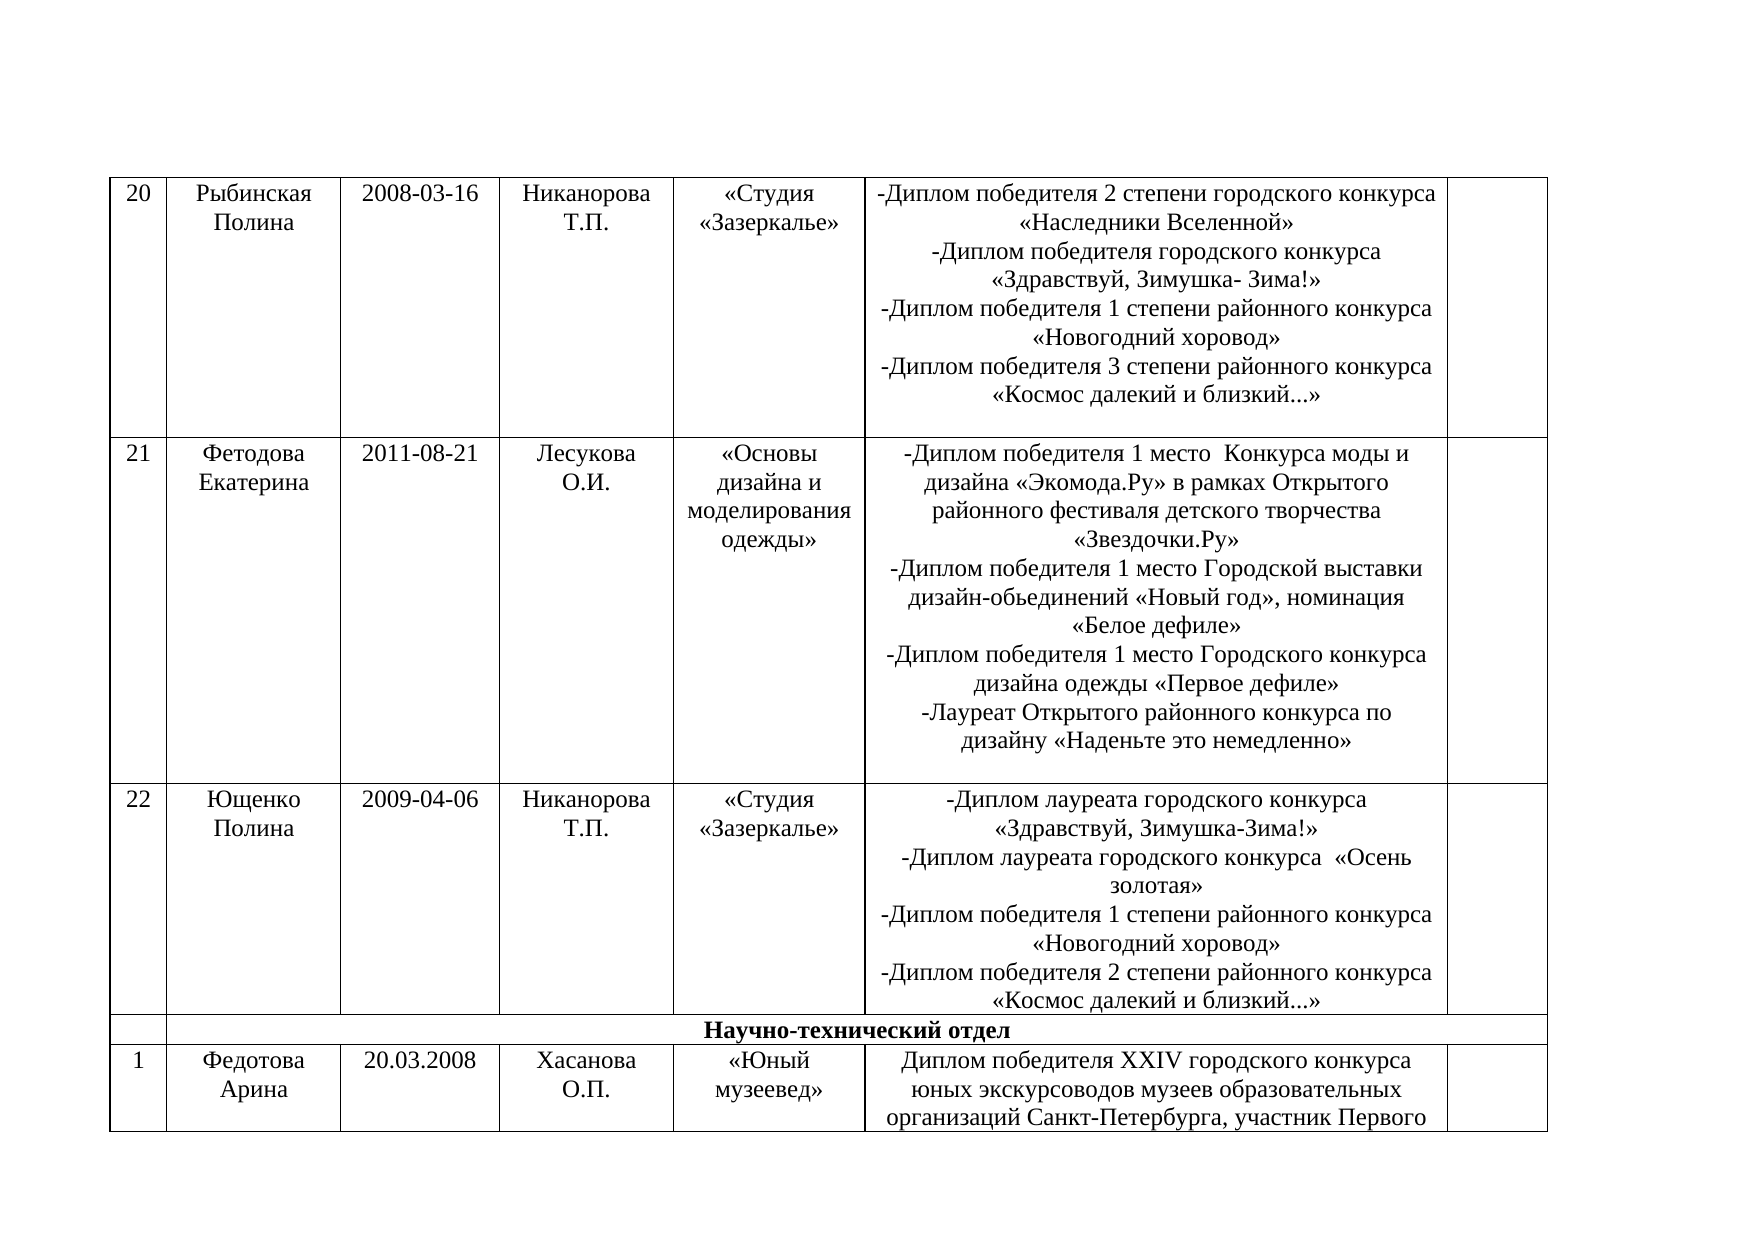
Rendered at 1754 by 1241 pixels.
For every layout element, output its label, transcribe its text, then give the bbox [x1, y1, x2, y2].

table_cell 21 [111, 438, 166, 783]
table_cell Ющенко Полина [167, 784, 340, 1014]
table_cell Федотова Арина [167, 1045, 340, 1131]
table_cell 2009-04-06 [341, 784, 499, 1014]
table_cell 22 [111, 784, 166, 1014]
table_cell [674, 178, 864, 437]
table_cell Рыбинская Полина [167, 178, 340, 437]
table_cell 1 [111, 1045, 166, 1131]
table_cell -Диплом лауреата городского конкурса «Здравствуй, Зимушка-Зима!» -Диплом лауреата городского конкурса «Осень золотая» -Диплом победителя 1 степени районного конкурса «Новогодний хоровод» -Диплом победителя 2 степени районного конкурса «Космос далекий и близкий...» [866, 784, 1447, 1014]
table_cell Лесукова О.И. [500, 438, 673, 783]
table_cell [1448, 178, 1547, 437]
table_cell 2008-03-16 [341, 178, 499, 437]
table_cell 2011-08-21 [341, 438, 499, 783]
table_cell 20.03.2008 [341, 1045, 499, 1131]
table_cell [1448, 784, 1547, 1014]
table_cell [866, 1045, 1447, 1131]
table_cell «Основы дизайна и моделирования одежды» [674, 438, 864, 783]
table_cell -Диплом победителя 1 место Конкурса моды и дизайна «Экомода.Ру» в рамках Открытого районного фестиваля детского творчества «Звездочки.Ру» -Диплом победителя 1 место Городской выставки дизайн-обьединений «Новый год», номинация «Белое дефиле» -Диплом победителя 1 место Городского конкурса дизайна одежды «Первое дефиле» -Лауреат Открытого районного конкурса по дизайну «Наденьте это немедленно» [866, 438, 1447, 783]
table_cell 20 [111, 178, 166, 437]
table_cell Хасанова О.П. [500, 1045, 673, 1131]
table_cell Фетодова Екатерина [167, 438, 340, 783]
table_cell «Юный музеевед» [674, 1045, 864, 1131]
table_cell [1448, 1045, 1547, 1131]
table_cell -Диплом победителя 2 степени городского конкурса «Наследники Вселенной» -Диплом победителя городского конкурса «Здравствуй, Зимушка- Зима!» -Диплом победителя 1 степени районного конкурса «Новогодний хоровод» -Диплом победителя 3 степени районного конкурса «Космос далекий и близкий...» [866, 178, 1447, 437]
table_cell [111, 1015, 166, 1044]
table_cell [1448, 438, 1547, 783]
table_cell Никанорова Т.П. [500, 178, 673, 437]
table_cell «Студия «Зазеркалье» [674, 784, 864, 1014]
table_cell Никанорова Т.П. [500, 784, 673, 1014]
table_cell Научно-технический отдел [167, 1015, 1547, 1044]
